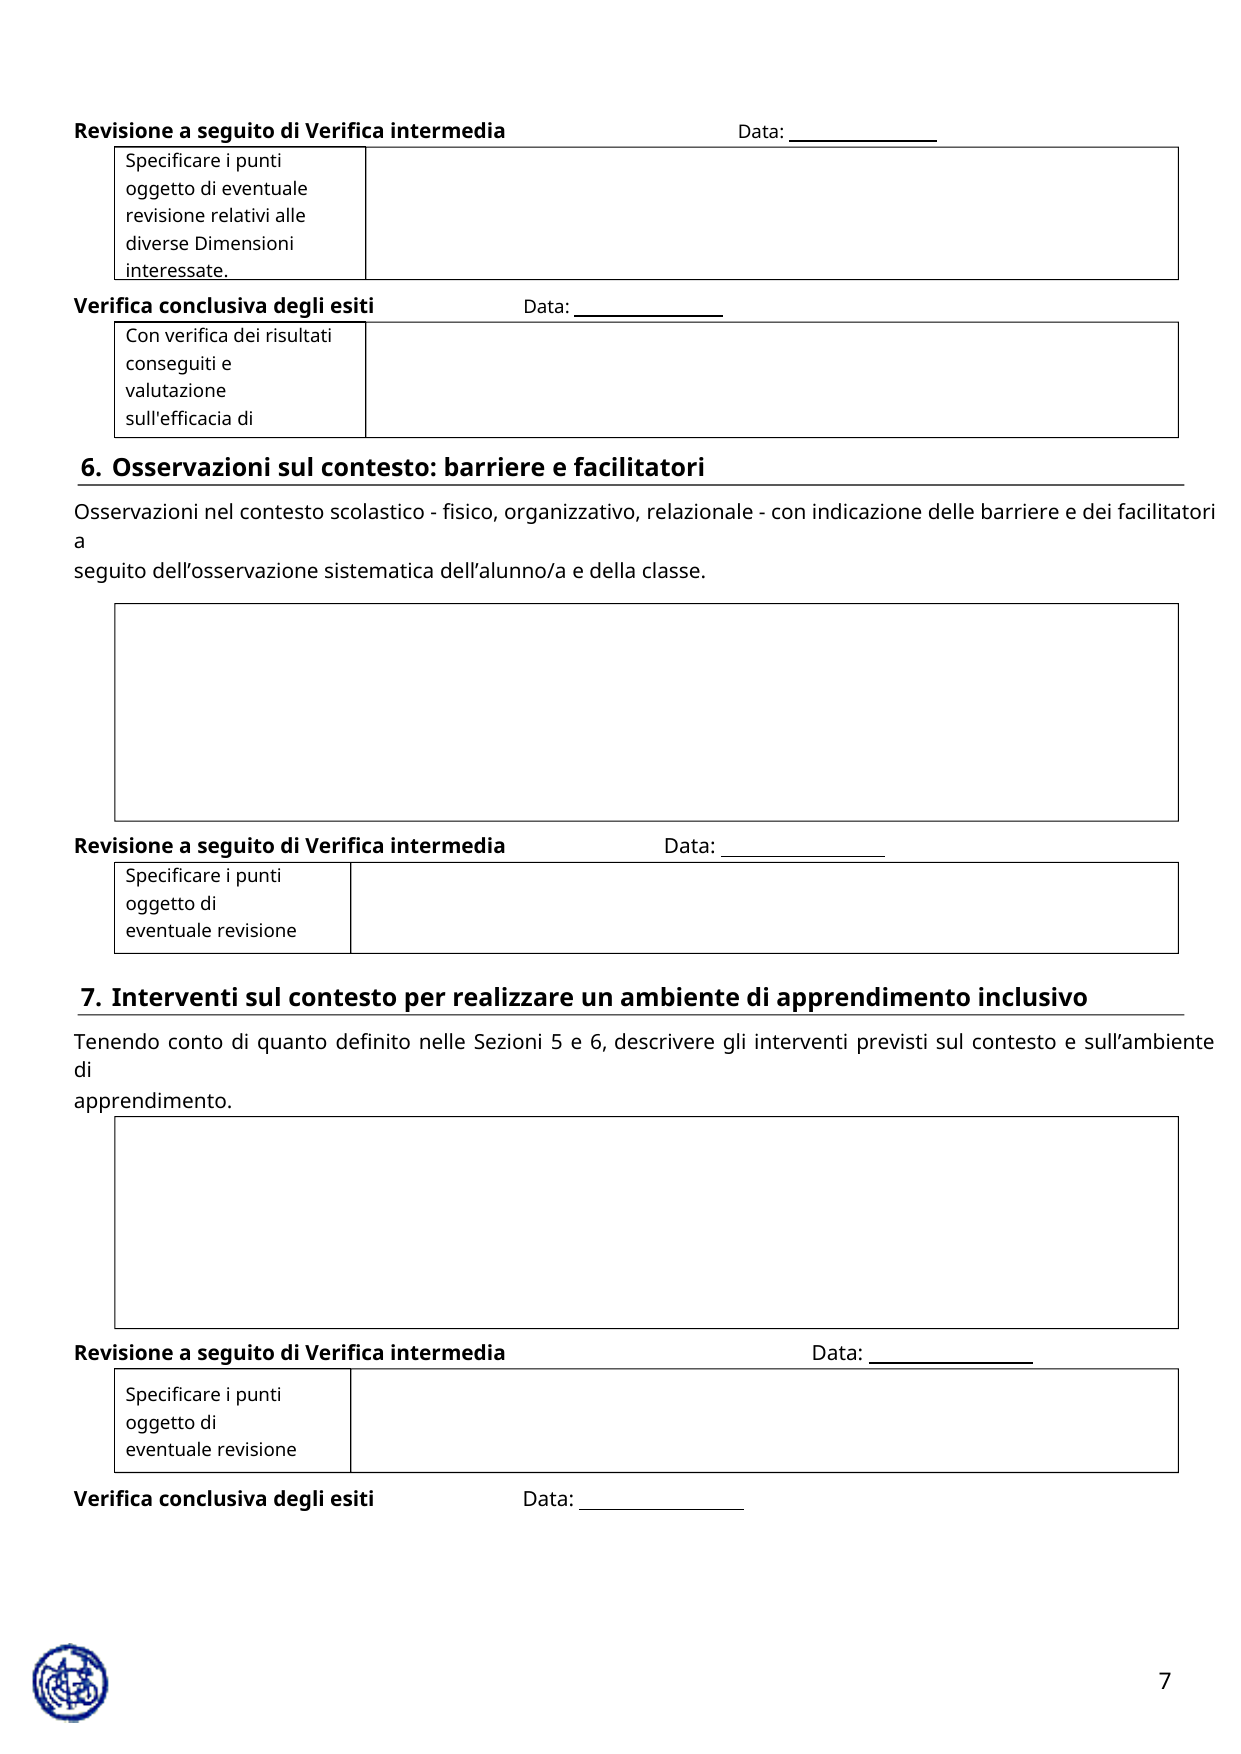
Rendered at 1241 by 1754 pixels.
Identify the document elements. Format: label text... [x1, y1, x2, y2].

text Revisione a seguito di Verifica intermedia Data: [74, 1338, 1217, 1367]
text Verifica conclusiva degli esiti Data: [74, 1484, 1217, 1513]
text Osservazioni nel contesto scolastico - fisico, organizzativo, relazionale - con indicazione delle barriere e dei facilitatori a [74, 497, 1217, 554]
text Revisione a seguito di Verifica intermedia Data: [74, 611, 1217, 860]
text apprendimento. [74, 1086, 1217, 1114]
text Tenendo conto di quanto definito nelle Sezioni 5 e 6, descrivere gli interventi previsti sul contesto e sull’ambiente di [74, 1027, 1217, 1084]
subtitle Osservazioni sul contesto: barriere e facilitatori [81, 450, 1217, 484]
text seguito dell’osservazione sistematica dell’alunno/a e della classe. [74, 556, 1217, 584]
text Revisione a seguito di Verifica intermedia Data: [74, 116, 1217, 145]
subtitle Interventi sul contesto per realizzare un ambiente di apprendimento inclusivo [81, 979, 1217, 1013]
picture [31, 1643, 111, 1723]
text Verifica conclusiva degli esiti Data: [74, 291, 1217, 320]
